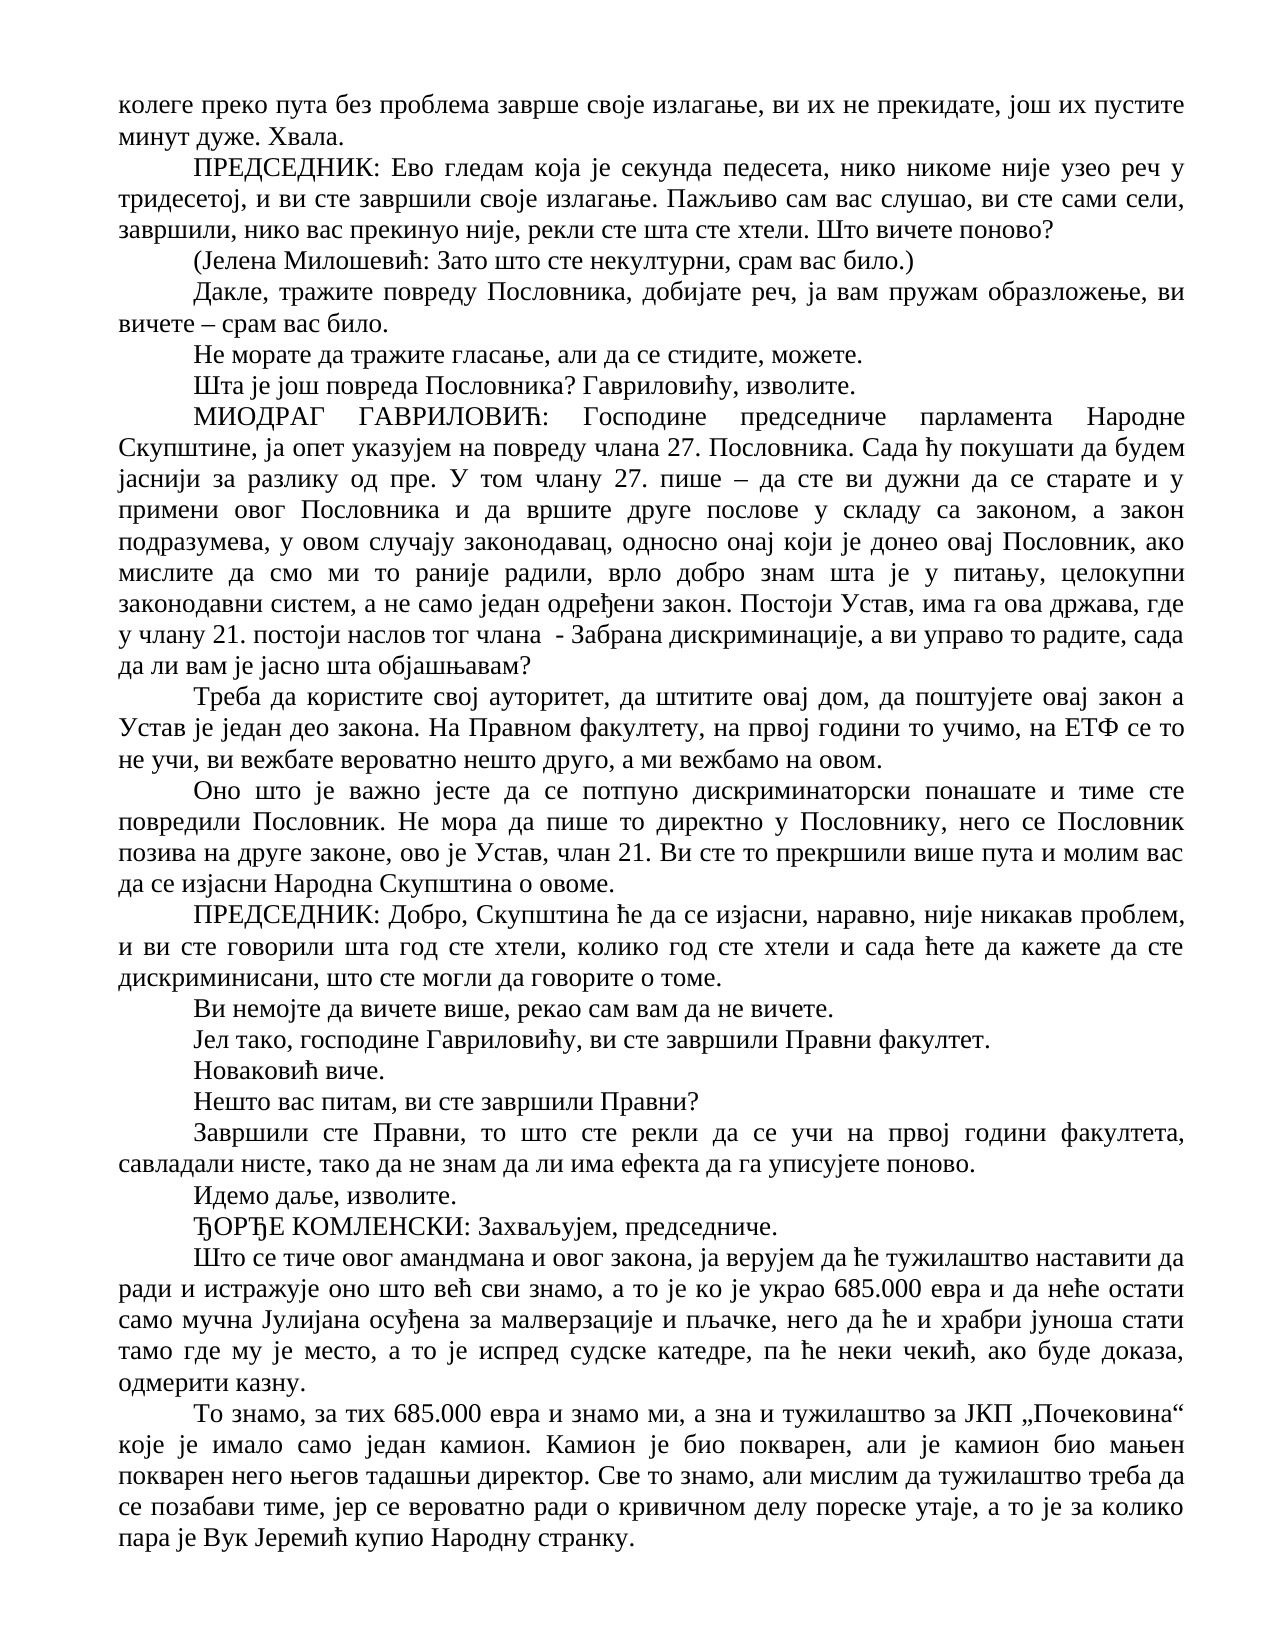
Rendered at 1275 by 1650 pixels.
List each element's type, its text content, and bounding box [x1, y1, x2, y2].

text Треба да користите свој ауторитет, да штитите овај дом, да поштујете овај закон а Устав је један део закона. На Правном факултету, на првој години то учимо, на ЕТФ се то не учи, ви вежбате вероватно нешто друго, а ми вежбамо на овом. [118, 680, 1186, 774]
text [118, 89, 1186, 151]
text ПРЕДСЕДНИК: Ево гледам која је секунда педесета, нико никоме није узео реч у тридесетој, и ви сте завршили своје излагање. Пажљиво сам вас слушао, ви сте сами сели, завршили, нико вас прекинуо није, рекли сте шта сте хтели. Што вичете поново? [118, 151, 1186, 244]
text МИОДРАГ ГАВРИЛОВИЋ: Господине председниче парламента Народне Скупштине, ја опет указујем на повреду члана 27. Пословника. Сада ћу покушати да будем јаснији за разлику од пре. У том члану 27. пише – да сте ви дужни да се старате и у примени овог Пословника и да вршите друге послове у складу са законом, а закон подразумева, у овом случају законодавац, односно онај који је донео овај Пословник, ако мислите да смо ми то раније радили, врло добро знам шта је у питању, целокупни законодавни систем, а не само један одређени закон. Постоји Устав, има га ова држава, где у члану 21. постоји наслов тог члана - Забрана дискриминације, а ви управо то радите, сада да ли вам је јасно шта објашњавам? [118, 400, 1186, 680]
text (Јелена Милошевић: Зато што сте некултурни, срам вас било.) [118, 244, 1186, 276]
text То знамо, за тих 685.000 евра и знамо ми, а зна и тужилаштво за ЈКП „Почековина“ које је имало само један камион. Камион је био покварен, али је камион био мањен покварен него његов тадашњи директор. Све то знамо, али мислим да тужилаштво треба да се позабави тиме, јер се вероватно ради о кривичном делу пореске утаје, а то је за колико пара је Вук Јеремић купио Народну странку. [118, 1397, 1186, 1552]
text Што се тиче овог амандмана и овог закона, ја верујем да ће тужилаштво наставити да ради и истражује оно што већ сви знамо, а то је ко је украо 685.000 евра и да неће остати само мучна Јулијана осуђена за малверзације и пљачке, него да ће и храбри јуноша стати тамо где му је место, а то је испред судске катедре, па ће неки чекић, ако буде доказа, одмерити казну. [118, 1241, 1186, 1397]
text Оно што је важно јесте да се потпуно дискриминаторски понашате и тиме сте повредили Пословник. Не мора да пише то директно у Пословнику, него се Пословник позива на друге законе, ово је Устав, члан 21. Ви сте то прекршили више пута и молим вас да се изјасни Народна Скупштина о овоме. [118, 774, 1186, 898]
text Дакле, тражите повреду Пословника, добијате реч, ја вам пружам образложење, ви вичете – срам вас било. [118, 276, 1186, 338]
text Нешто вас питам, ви сте завршили Правни? [118, 1085, 1186, 1116]
text ЂОРЂЕ КОМЛЕНСКИ: Захваљујем, председниче. [118, 1210, 1186, 1241]
text ПРЕДСЕДНИК: Добро, Скупштина ће да се изјасни, наравно, није никакав проблем, и ви сте говорили шта год сте хтели, колико год сте хтели и сада ћете да кажете да сте дискриминисани, што сте могли да говорите о томе. [118, 898, 1186, 992]
text Новаковић виче. [118, 1054, 1186, 1085]
text Шта је још повреда Пословника? Гавриловићу, изволите. [118, 369, 1186, 400]
text Не морате да тражите гласање, али да се стидите, можете. [118, 338, 1186, 369]
text Идемо даље, изволите. [118, 1179, 1186, 1210]
text Завршили сте Правни, то што сте рекли да се учи на првој години факултета, савладали нисте, тако да не знам да ли има ефекта да га уписујете поново. [118, 1116, 1186, 1179]
text Ви немојте да вичете више, рекао сам вам да не вичете. [118, 992, 1186, 1023]
text Јел тако, господине Гавриловићу, ви сте завршили Правни факултет. [118, 1023, 1186, 1054]
